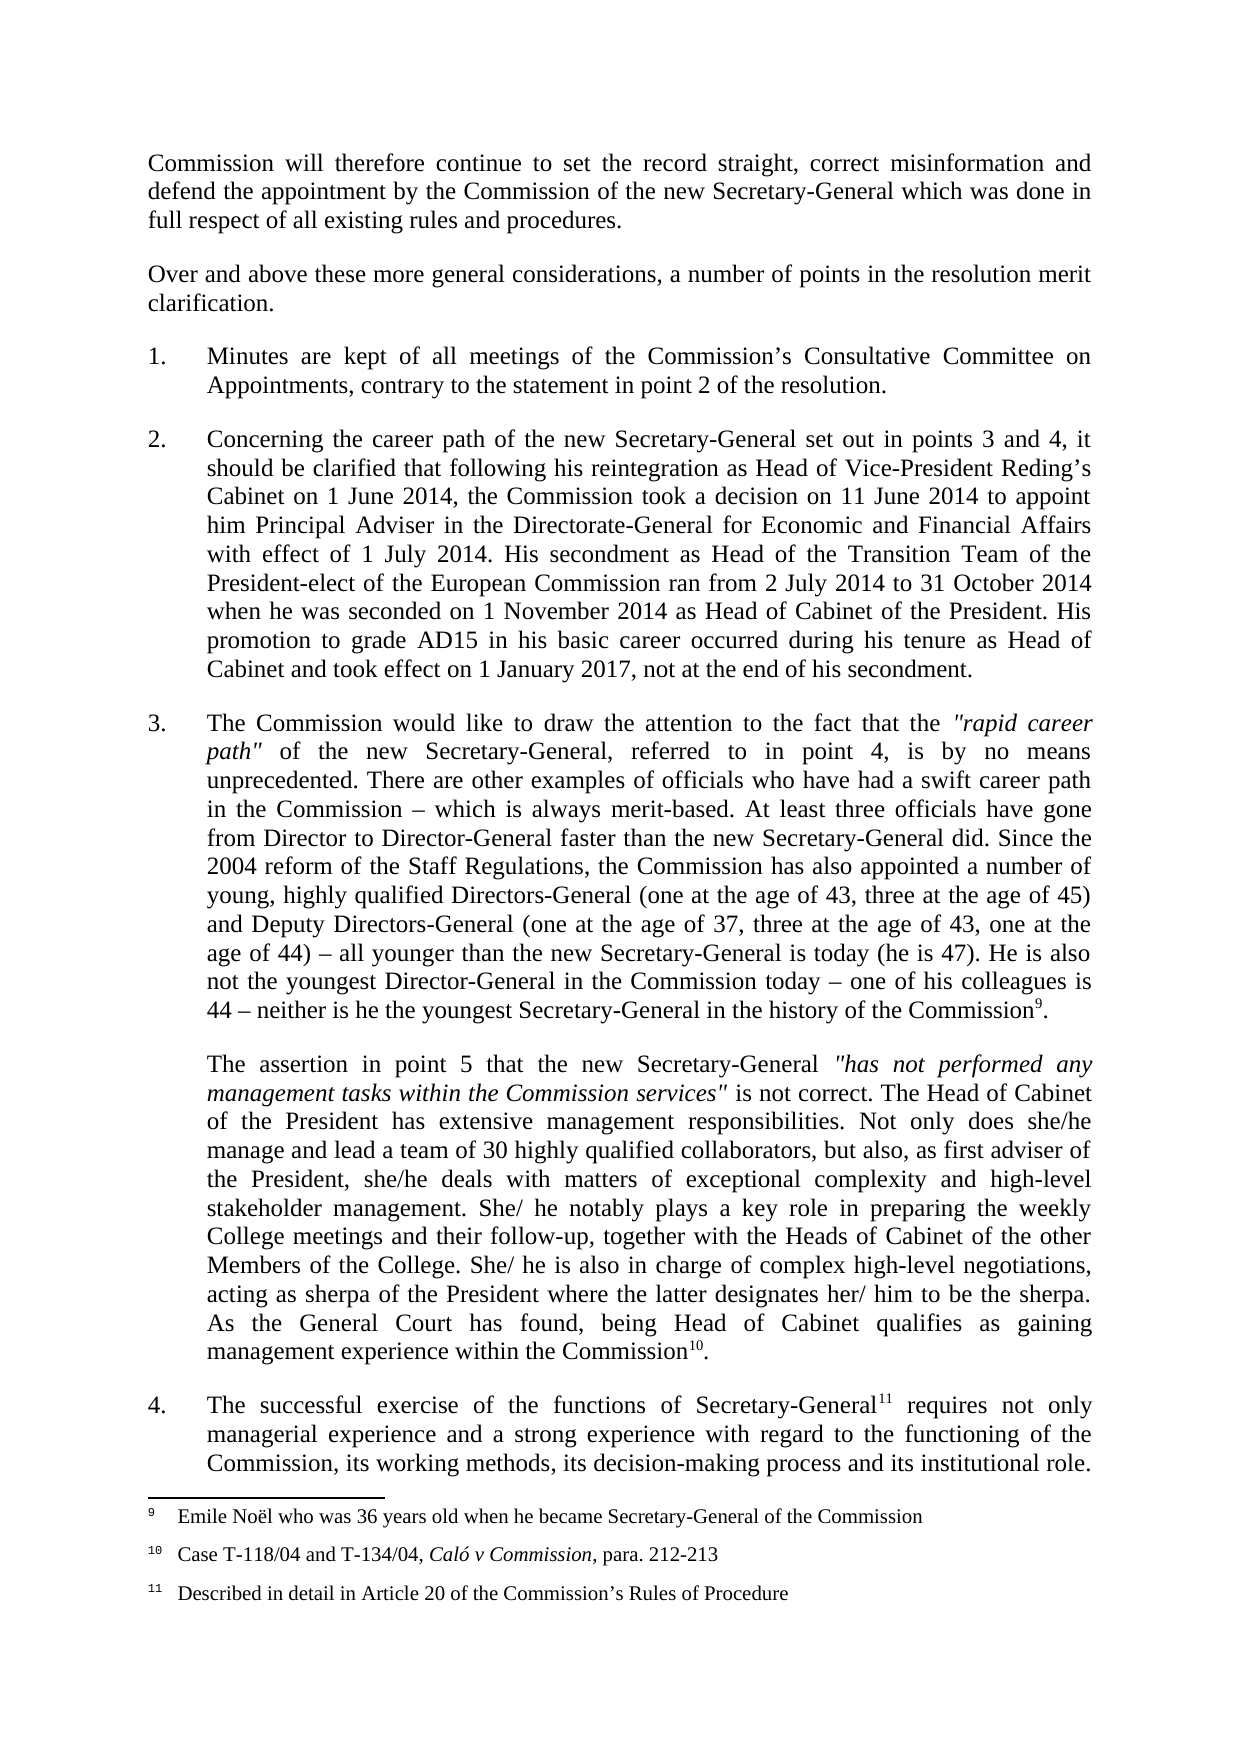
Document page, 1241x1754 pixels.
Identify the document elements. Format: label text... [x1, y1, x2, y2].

list 2. Concerning the career path of the new Secretary-General set out in points 3 and 4, it should be clarified that following his reintegration as Head of Vice-President Reding’s Cabinet on 1 June 2014, the Commission took a decision on 11 June 2014 to appoint him Principal Adviser in the Directorate-General for Economic and Financial Affairs with effect of 1 July 2014. His secondment as Head of the Transition Team of the President-elect of the European Commission ran from 2 July 2014 to 31 October 2014 when he was seconded on 1 November 2014 as Head of Cabinet of the President. His promotion to grade AD15 in his basic career occurred during his tenure as Head of Cabinet and took effect on 1 January 2017, not at the end of his secondment. [148, 424, 1093, 683]
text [148, 148, 1093, 234]
list The assertion in point 5 that the new Secretary-General "has not performed any management tasks within the Commission services" is not correct. The Head of Cabinet of the President has extensive management responsibilities. Not only does she/he manage and lead a team of 30 highly qualified collaborators, but also, as first adviser of the President, she/he deals with matters of exceptional complexity and high-level stakeholder management. She/ he notably plays a key role in preparing the weekly College meetings and their follow-up, together with the Heads of Cabinet of the other Members of the College. She/ he is also in charge of complex high-level negotiations, acting as sherpa of the President where the latter designates her/ him to be the sherpa. As the General Court has found, being Head of Cabinet qualifies as gaining management experience within the Commission. [207, 1049, 1093, 1365]
list 3. The Commission would like to draw the attention to the fact that the "rapid career path" of the new Secretary-General, referred to in point 4, is by no means unprecedented. There are other examples of officials who have had a swift career path in the Commission – which is always merit-based. At least three officials have gone from Director to Director-General faster than the new Secretary-General did. Since the 2004 reform of the Staff Regulations, the Commission has also appointed a number of young, highly qualified Directors-General (one at the age of 43, three at the age of 45) and Deputy Directors-General (one at the age of 37, three at the age of 43, one at the age of 44) – all younger than the new Secretary-General is today (he is 47). He is also not the youngest Director-General in the Commission today – one of his colleagues is 44 – neither is he the youngest Secretary-General in the history of the Commission. [148, 708, 1093, 1024]
list 1. Minutes are kept of all meetings of the Commission’s Consultative Committee on Appointments, contrary to the statement in point 2 of the resolution. [148, 341, 1093, 399]
text Over and above these more general considerations, a number of points in the resolution merit clarification. [148, 259, 1093, 316]
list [148, 1390, 1093, 1476]
